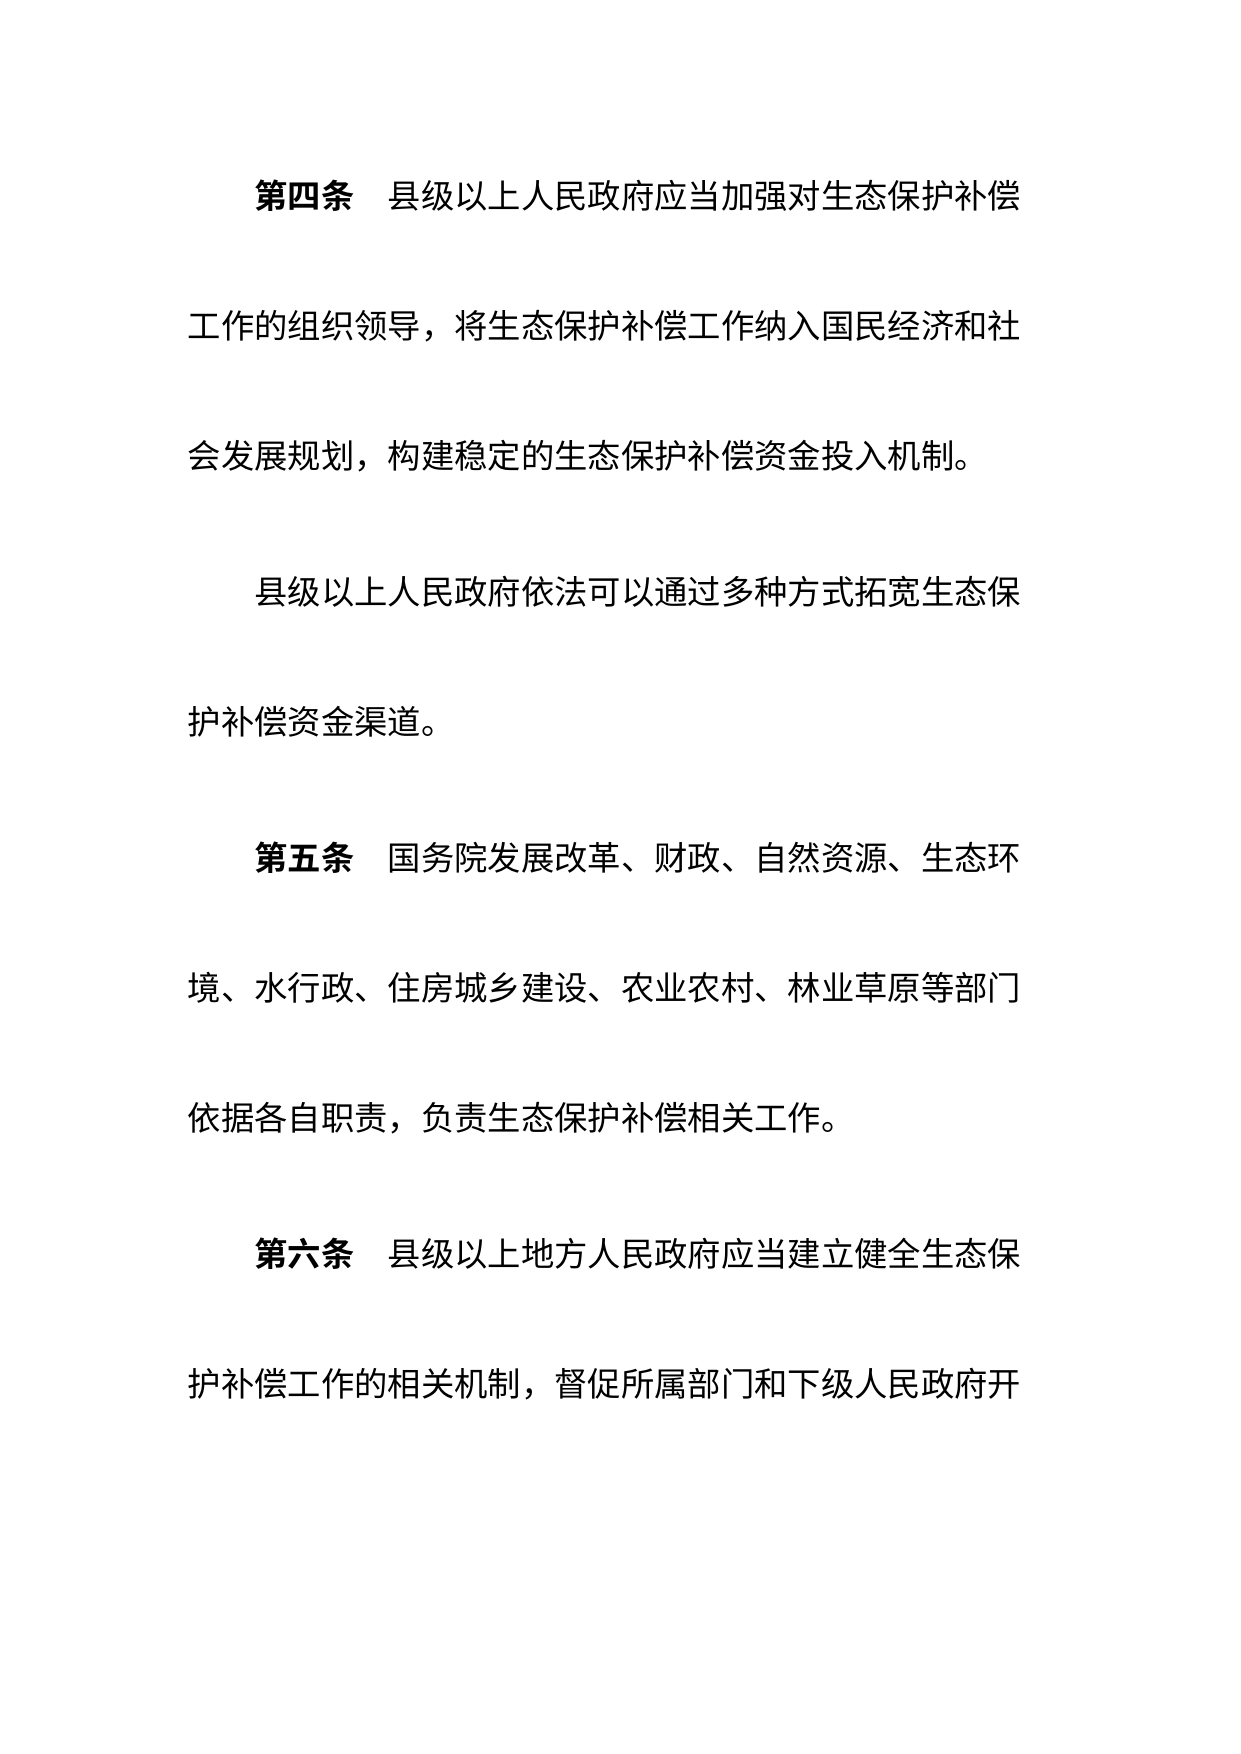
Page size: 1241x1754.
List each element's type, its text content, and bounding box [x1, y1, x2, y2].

text 第五条 国务院发展改革、财政、自然资源、生态环境、水行政、住房城乡建设、农业农村、林业草原等部门依据各自职责，负责生态保护补偿相关工作。 [187, 823, 1053, 1148]
text 县级以上人民政府依法可以通过多种方式拓宽生态保护补偿资金渠道。 [187, 558, 1053, 753]
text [187, 1219, 1053, 1414]
text 第四条 县级以上人民政府应当加强对生态保护补偿工作的组织领导，将生态保护补偿工作纳入国民经济和社会发展规划，构建稳定的生态保护补偿资金投入机制。 [187, 162, 1053, 487]
